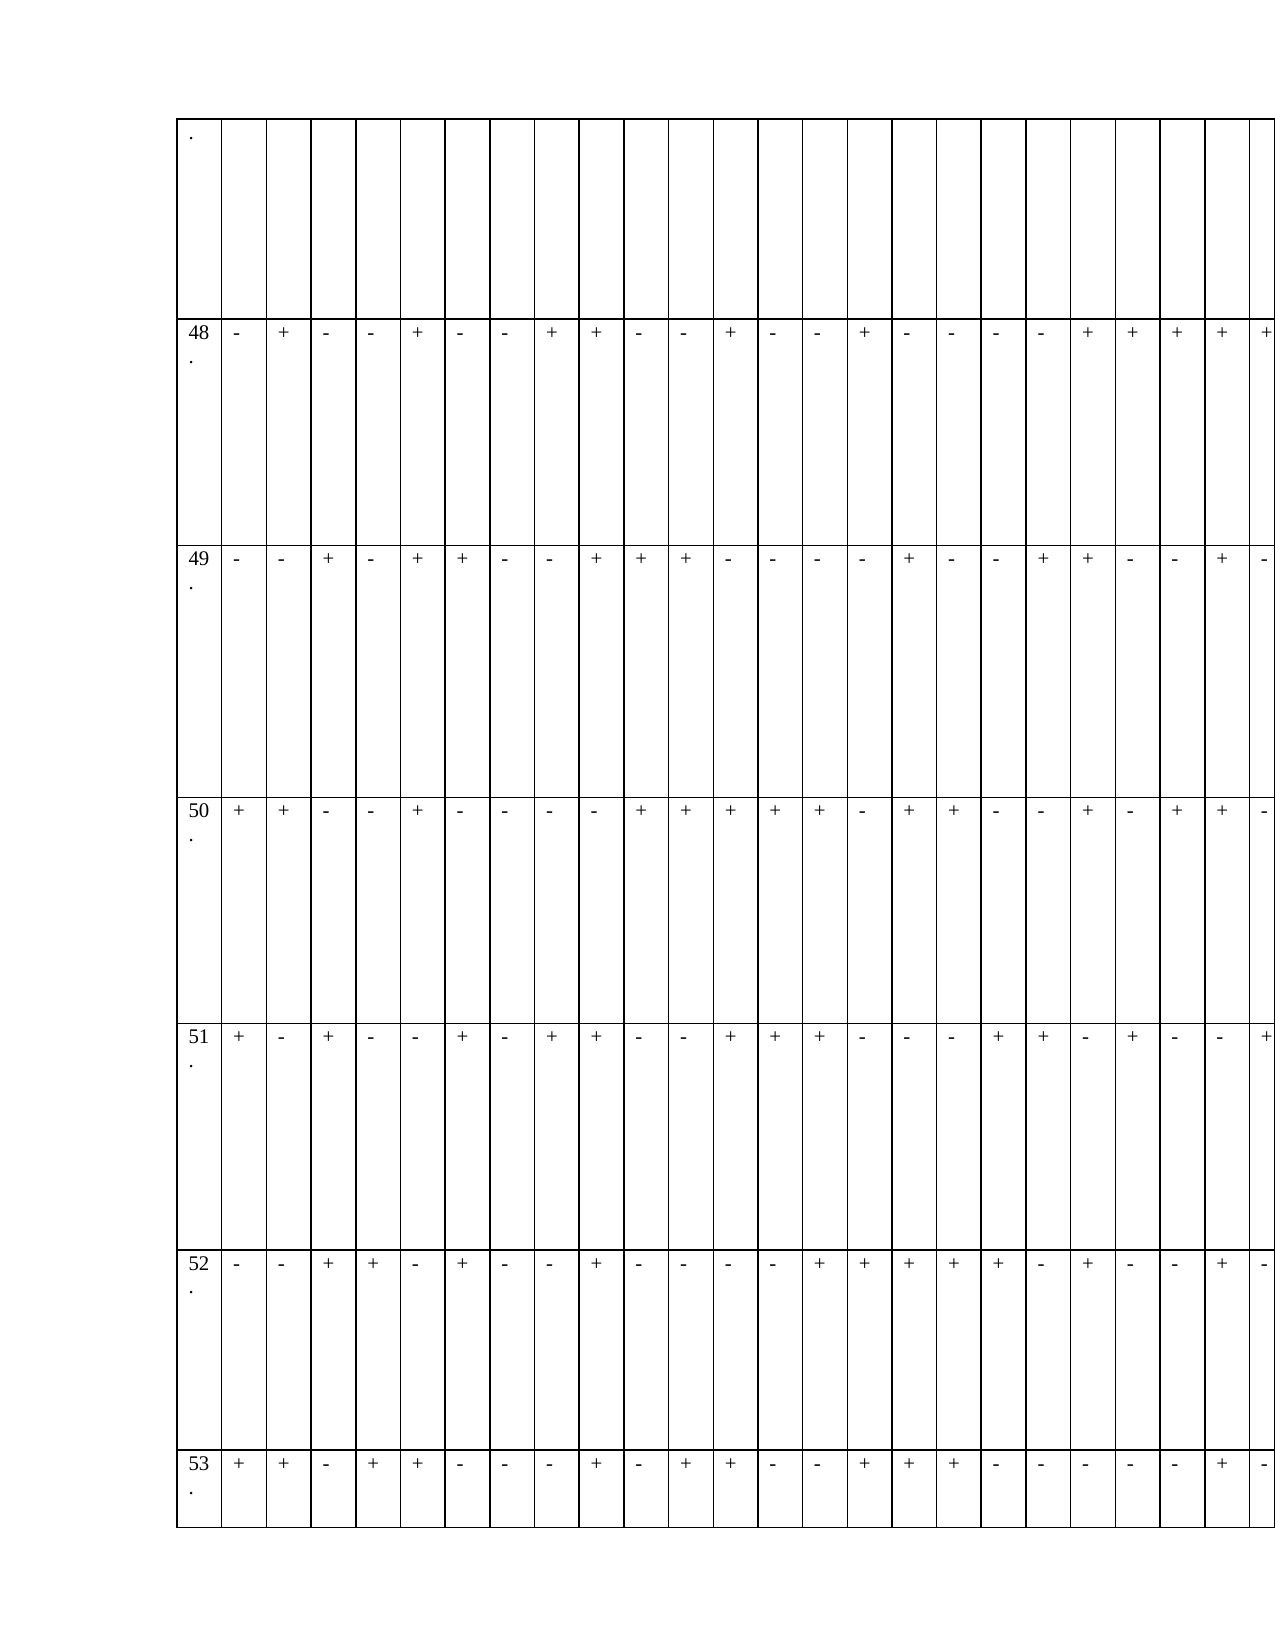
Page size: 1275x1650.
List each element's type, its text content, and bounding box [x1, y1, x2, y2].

table_cell - [401, 120, 444, 318]
table_cell - [446, 320, 489, 544]
table_cell + [1071, 546, 1115, 797]
table_cell - [1116, 798, 1159, 1023]
table_cell - [1027, 1251, 1070, 1449]
table_cell - [1161, 546, 1204, 797]
table_cell + [848, 1251, 891, 1449]
table_cell + [1027, 546, 1070, 797]
table_cell - [1250, 120, 1274, 318]
table_cell - [759, 546, 802, 797]
table_cell - [222, 546, 266, 797]
table_cell + [1071, 798, 1115, 1023]
table_cell - [625, 1251, 668, 1449]
table_cell - [267, 546, 310, 797]
table_cell - [312, 1451, 355, 1527]
table_cell + [580, 1251, 623, 1449]
table_cell - [759, 320, 802, 544]
table_cell + [580, 546, 623, 797]
table_cell - [1027, 1451, 1070, 1527]
table_cell + [893, 798, 936, 1023]
table_cell - [491, 1251, 534, 1449]
table_cell + [937, 1251, 980, 1449]
table_cell + [312, 1251, 355, 1449]
table_cell + [535, 320, 578, 544]
table_cell + [446, 1024, 489, 1249]
table_cell - [848, 120, 891, 318]
table_cell - [669, 1251, 713, 1449]
table_cell - [267, 1251, 310, 1449]
table_cell - [625, 320, 668, 544]
table_cell 48. [178, 320, 221, 544]
table_cell - [446, 798, 489, 1023]
table_cell 47. [178, 120, 221, 318]
table_cell - [401, 1024, 444, 1249]
table_cell + [803, 1251, 847, 1449]
table_cell + [848, 1451, 891, 1527]
table_cell - [491, 1451, 534, 1527]
table_cell - [848, 546, 891, 797]
table_cell + [669, 1451, 713, 1527]
table_cell + [893, 1251, 936, 1449]
table_cell + [1250, 320, 1274, 544]
table_cell - [937, 1024, 980, 1249]
table_cell + [759, 798, 802, 1023]
table_cell - [1161, 1251, 1204, 1449]
table_cell + [625, 798, 668, 1023]
table_cell + [1206, 798, 1249, 1023]
table_cell + [446, 546, 489, 797]
table_cell - [1161, 1024, 1204, 1249]
table_cell + [1161, 120, 1204, 318]
table_cell + [1161, 798, 1204, 1023]
table_cell + [1116, 120, 1159, 318]
table_cell 53. [178, 1451, 221, 1527]
table_cell + [580, 120, 623, 318]
table_cell + [714, 1451, 757, 1527]
table_cell + [893, 546, 936, 797]
table_cell + [625, 120, 668, 318]
table_cell - [937, 320, 980, 544]
table_cell - [759, 1251, 802, 1449]
table_cell + [222, 1024, 266, 1249]
table_cell + [401, 320, 444, 544]
table_cell - [1116, 546, 1159, 797]
table_cell + [357, 120, 400, 318]
table_cell + [1206, 120, 1249, 318]
table_cell + [1071, 1251, 1115, 1449]
table_cell - [759, 1451, 802, 1527]
table_cell + [222, 120, 266, 318]
table_cell + [714, 1024, 757, 1249]
table_cell + [580, 1024, 623, 1249]
table_cell - [1250, 1451, 1274, 1527]
table_cell 51. [178, 1024, 221, 1249]
table_cell - [982, 798, 1025, 1023]
table_cell - [714, 1251, 757, 1449]
table_cell - [1250, 798, 1274, 1023]
table_cell + [803, 798, 847, 1023]
table_cell + [1116, 320, 1159, 544]
table_cell + [669, 798, 713, 1023]
table_cell + [1206, 1451, 1249, 1527]
table_cell - [1206, 1024, 1249, 1249]
table_cell - [312, 320, 355, 544]
table_cell + [1161, 320, 1204, 544]
table_cell - [535, 798, 578, 1023]
table_cell - [714, 120, 757, 318]
table_cell - [491, 1024, 534, 1249]
table_cell + [357, 1251, 400, 1449]
table_cell + [580, 320, 623, 544]
table_cell - [669, 320, 713, 544]
table_cell + [714, 320, 757, 544]
table_cell + [937, 1451, 980, 1527]
table_cell + [1250, 1024, 1274, 1249]
table_cell - [759, 120, 802, 318]
table_cell 50. [178, 798, 221, 1023]
table_cell - [803, 1451, 847, 1527]
table_cell - [491, 798, 534, 1023]
table_cell - [1027, 120, 1070, 318]
table_cell + [1206, 320, 1249, 544]
table_cell - [982, 320, 1025, 544]
table_cell - [267, 120, 310, 318]
table_cell - [625, 1451, 668, 1527]
table_cell + [937, 798, 980, 1023]
table_cell - [669, 1024, 713, 1249]
table_cell - [535, 120, 578, 318]
table_cell - [1250, 546, 1274, 797]
table_cell - [312, 798, 355, 1023]
table_cell + [937, 120, 980, 318]
table_cell + [401, 798, 444, 1023]
table_cell - [848, 1024, 891, 1249]
table_cell - [893, 320, 936, 544]
table_cell - [848, 798, 891, 1023]
table_cell - [1250, 1251, 1274, 1449]
table_cell + [267, 320, 310, 544]
table_cell - [357, 1024, 400, 1249]
table_cell - [222, 320, 266, 544]
table_cell - [1027, 320, 1070, 544]
table_cell + [1206, 1251, 1249, 1449]
table_cell - [535, 546, 578, 797]
table_cell + [803, 1024, 847, 1249]
table_cell - [937, 546, 980, 797]
table_cell + [267, 798, 310, 1023]
table_cell - [982, 1451, 1025, 1527]
table_cell - [357, 798, 400, 1023]
table_cell - [1161, 1451, 1204, 1527]
table_cell + [401, 546, 444, 797]
table_cell + [982, 1251, 1025, 1449]
table_cell - [803, 546, 847, 797]
table_cell - [982, 120, 1025, 318]
table_cell - [535, 1251, 578, 1449]
table_cell - [222, 1251, 266, 1449]
table_cell + [446, 1251, 489, 1449]
table_cell - [1116, 1251, 1159, 1449]
table_cell + [625, 546, 668, 797]
table_cell + [222, 798, 266, 1023]
table_cell - [803, 320, 847, 544]
table_cell + [222, 1451, 266, 1527]
table_cell - [446, 1451, 489, 1527]
table_cell 49. [178, 546, 221, 797]
table_cell - [580, 798, 623, 1023]
table_cell + [803, 120, 847, 318]
table_cell - [982, 546, 1025, 797]
table_cell + [1071, 320, 1115, 544]
table_cell + [759, 1024, 802, 1249]
table_cell - [535, 1451, 578, 1527]
table_cell + [1206, 546, 1249, 797]
table_cell + [714, 798, 757, 1023]
table_cell - [312, 120, 355, 318]
table_cell - [1116, 1451, 1159, 1527]
table_cell - [714, 546, 757, 797]
table_cell - [1071, 1024, 1115, 1249]
table_cell + [848, 320, 891, 544]
table_cell + [267, 1451, 310, 1527]
table_cell - [491, 320, 534, 544]
table_cell - [893, 1024, 936, 1249]
table_cell + [893, 1451, 936, 1527]
table_cell + [982, 1024, 1025, 1249]
table_cell + [580, 1451, 623, 1527]
table_cell - [1071, 120, 1115, 318]
table_cell + [893, 120, 936, 318]
table_cell - [1027, 798, 1070, 1023]
table_cell + [1116, 1024, 1159, 1249]
table_cell - [446, 120, 489, 318]
table_cell - [491, 120, 534, 318]
table_cell + [669, 120, 713, 318]
table_cell - [357, 320, 400, 544]
table_cell + [669, 546, 713, 797]
table_cell + [312, 546, 355, 797]
table_cell + [357, 1451, 400, 1527]
table_cell + [401, 1451, 444, 1527]
table_cell - [491, 546, 534, 797]
table_cell - [267, 1024, 310, 1249]
table_cell + [312, 1024, 355, 1249]
table_cell - [625, 1024, 668, 1249]
table_cell - [401, 1251, 444, 1449]
table_cell - [1071, 1451, 1115, 1527]
table_cell - [357, 546, 400, 797]
table_cell + [1027, 1024, 1070, 1249]
table_cell 52. [178, 1251, 221, 1449]
table_cell + [535, 1024, 578, 1249]
